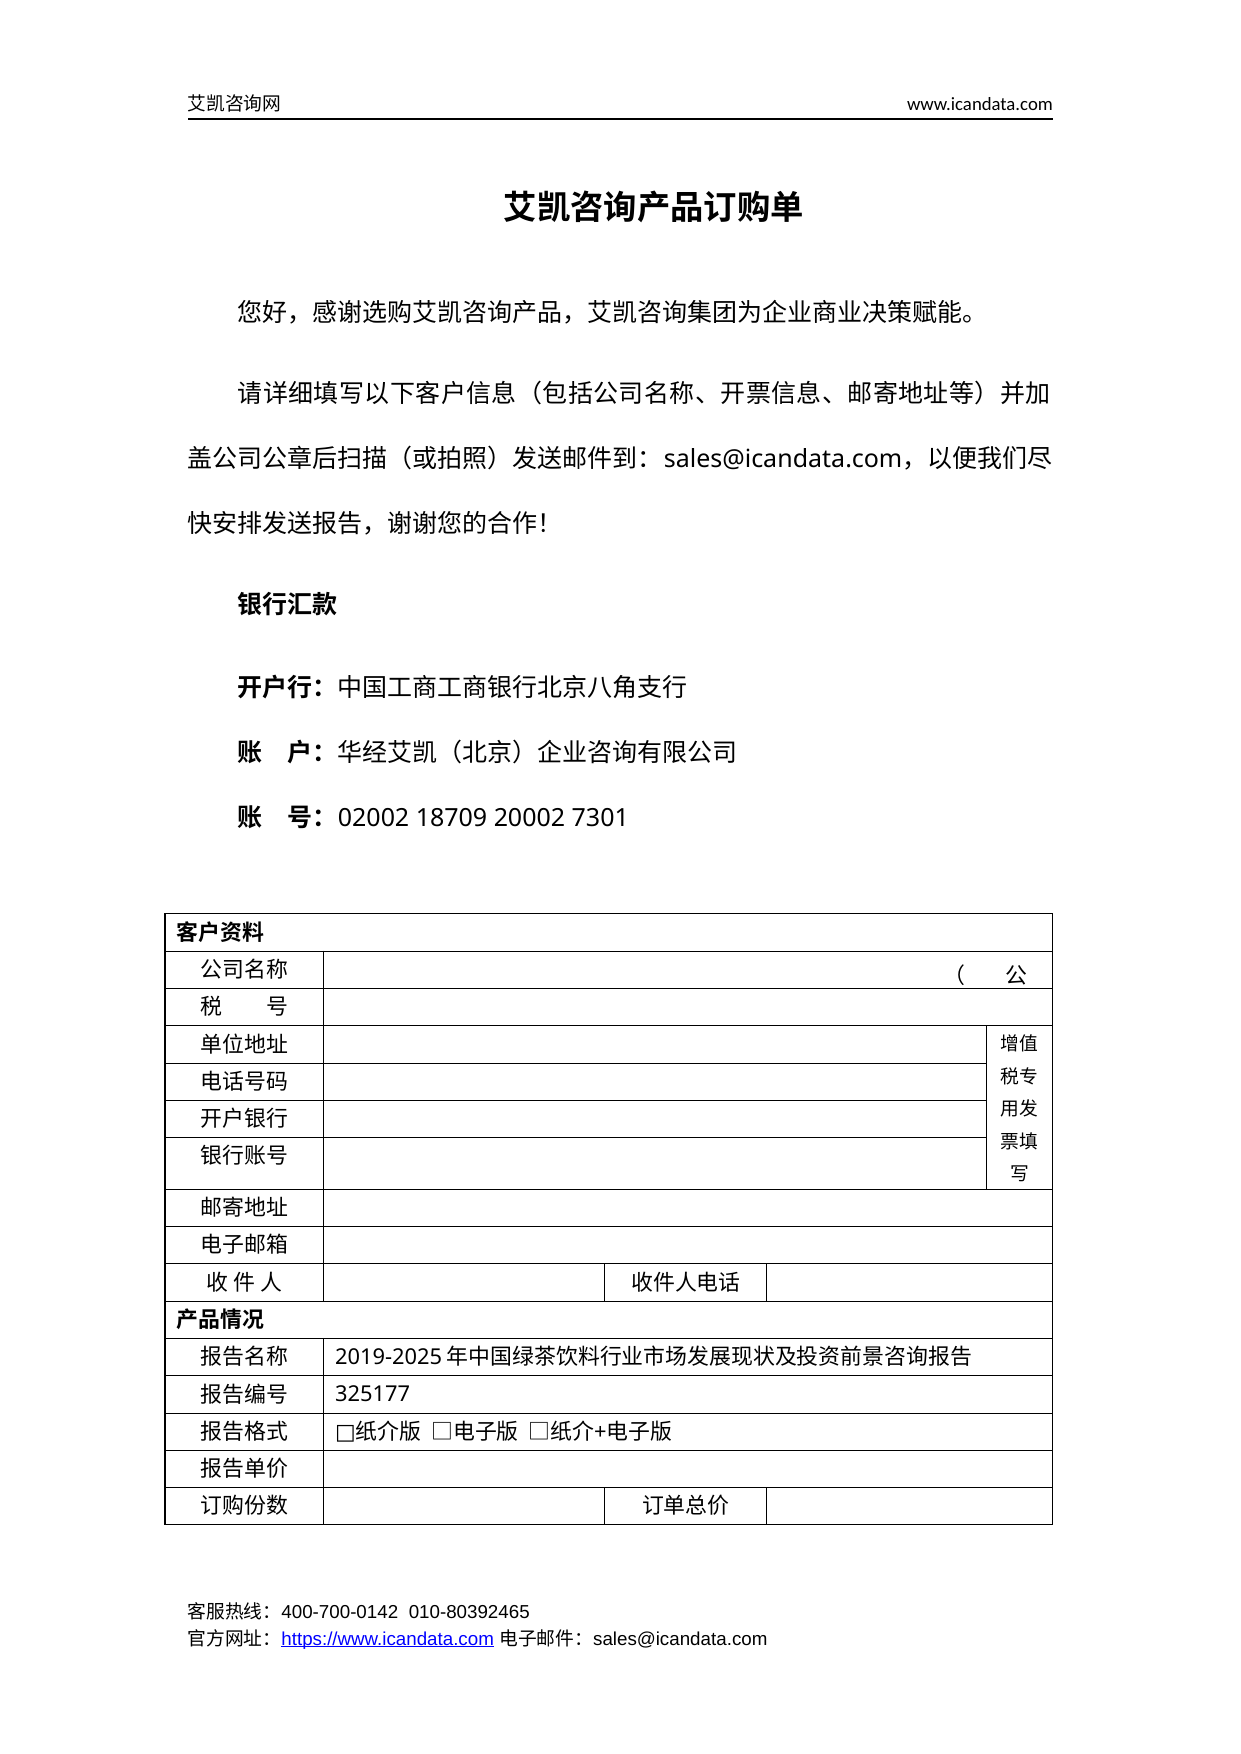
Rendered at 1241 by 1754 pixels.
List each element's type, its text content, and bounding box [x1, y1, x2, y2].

table_cell 2019-2025年中国绿茶饮料行业市场发展现状及投资前景咨询报告 [324, 1339, 1052, 1375]
table_cell [324, 989, 1052, 1025]
table_cell 收件人电话 [605, 1264, 766, 1301]
table_cell 报告单价 [166, 1451, 323, 1487]
table_cell 订购份数 [166, 1488, 323, 1524]
table_cell 产品情况 [166, 1302, 1052, 1338]
text 您好，感谢选购艾凯咨询产品，艾凯咨询集团为企业商业决策赋能。 [187, 278, 1053, 343]
text 请详细填写以下客户信息（包括公司名称、开票信息、邮寄地址等）并加盖公司公章后扫描（或拍照）发送邮件到：sales@icandata.com，以便我们尽快安排发送报告，谢谢您的合作！ [187, 359, 1053, 554]
table_cell [324, 1451, 1052, 1487]
text 账 户：华经艾凯（北京）企业咨询有限公司 [187, 718, 1053, 783]
table_cell 增值税专用发票填写 [987, 1026, 1052, 1189]
table_cell 报告格式 [166, 1414, 323, 1450]
table_cell [767, 1264, 1052, 1301]
text 艾凯咨询产品订购单 [187, 172, 1053, 237]
table_cell 电子邮箱 [166, 1227, 323, 1263]
table_cell 325177 [324, 1376, 1052, 1412]
table_cell 报告名称 [166, 1339, 323, 1375]
table_cell [324, 1190, 1052, 1226]
table_cell 开户银行 [166, 1101, 323, 1137]
table_cell [324, 1227, 1052, 1263]
table_cell 报告编号 [166, 1376, 323, 1412]
text 银行汇款 [187, 570, 1053, 635]
table_cell 公司名称 [166, 952, 323, 988]
table_cell [324, 952, 1052, 988]
table_cell [324, 1264, 604, 1301]
table_cell 收 件 人 [166, 1264, 323, 1301]
table_cell [324, 1064, 986, 1100]
table_cell 电话号码 [166, 1064, 323, 1100]
table_cell 单位地址 [166, 1026, 323, 1062]
table_header 客户资料 [166, 914, 1052, 951]
table_cell [324, 1101, 986, 1137]
table_cell 邮寄地址 [166, 1190, 323, 1226]
table_cell [324, 1026, 986, 1062]
table_cell □纸介版 □电子版 □纸介+电子版 [324, 1414, 1052, 1450]
text 账 号：02002 18709 20002 7301 [187, 783, 1053, 848]
table_cell [324, 1488, 604, 1524]
text 开户行：中国工商工商银行北京八角支行 [187, 653, 1053, 718]
table_cell 银行账号 [166, 1138, 323, 1189]
table_cell 税 号 [166, 989, 323, 1025]
table_cell [767, 1488, 1052, 1524]
table_cell 订单总价 [605, 1488, 766, 1524]
table_cell [324, 1138, 986, 1189]
